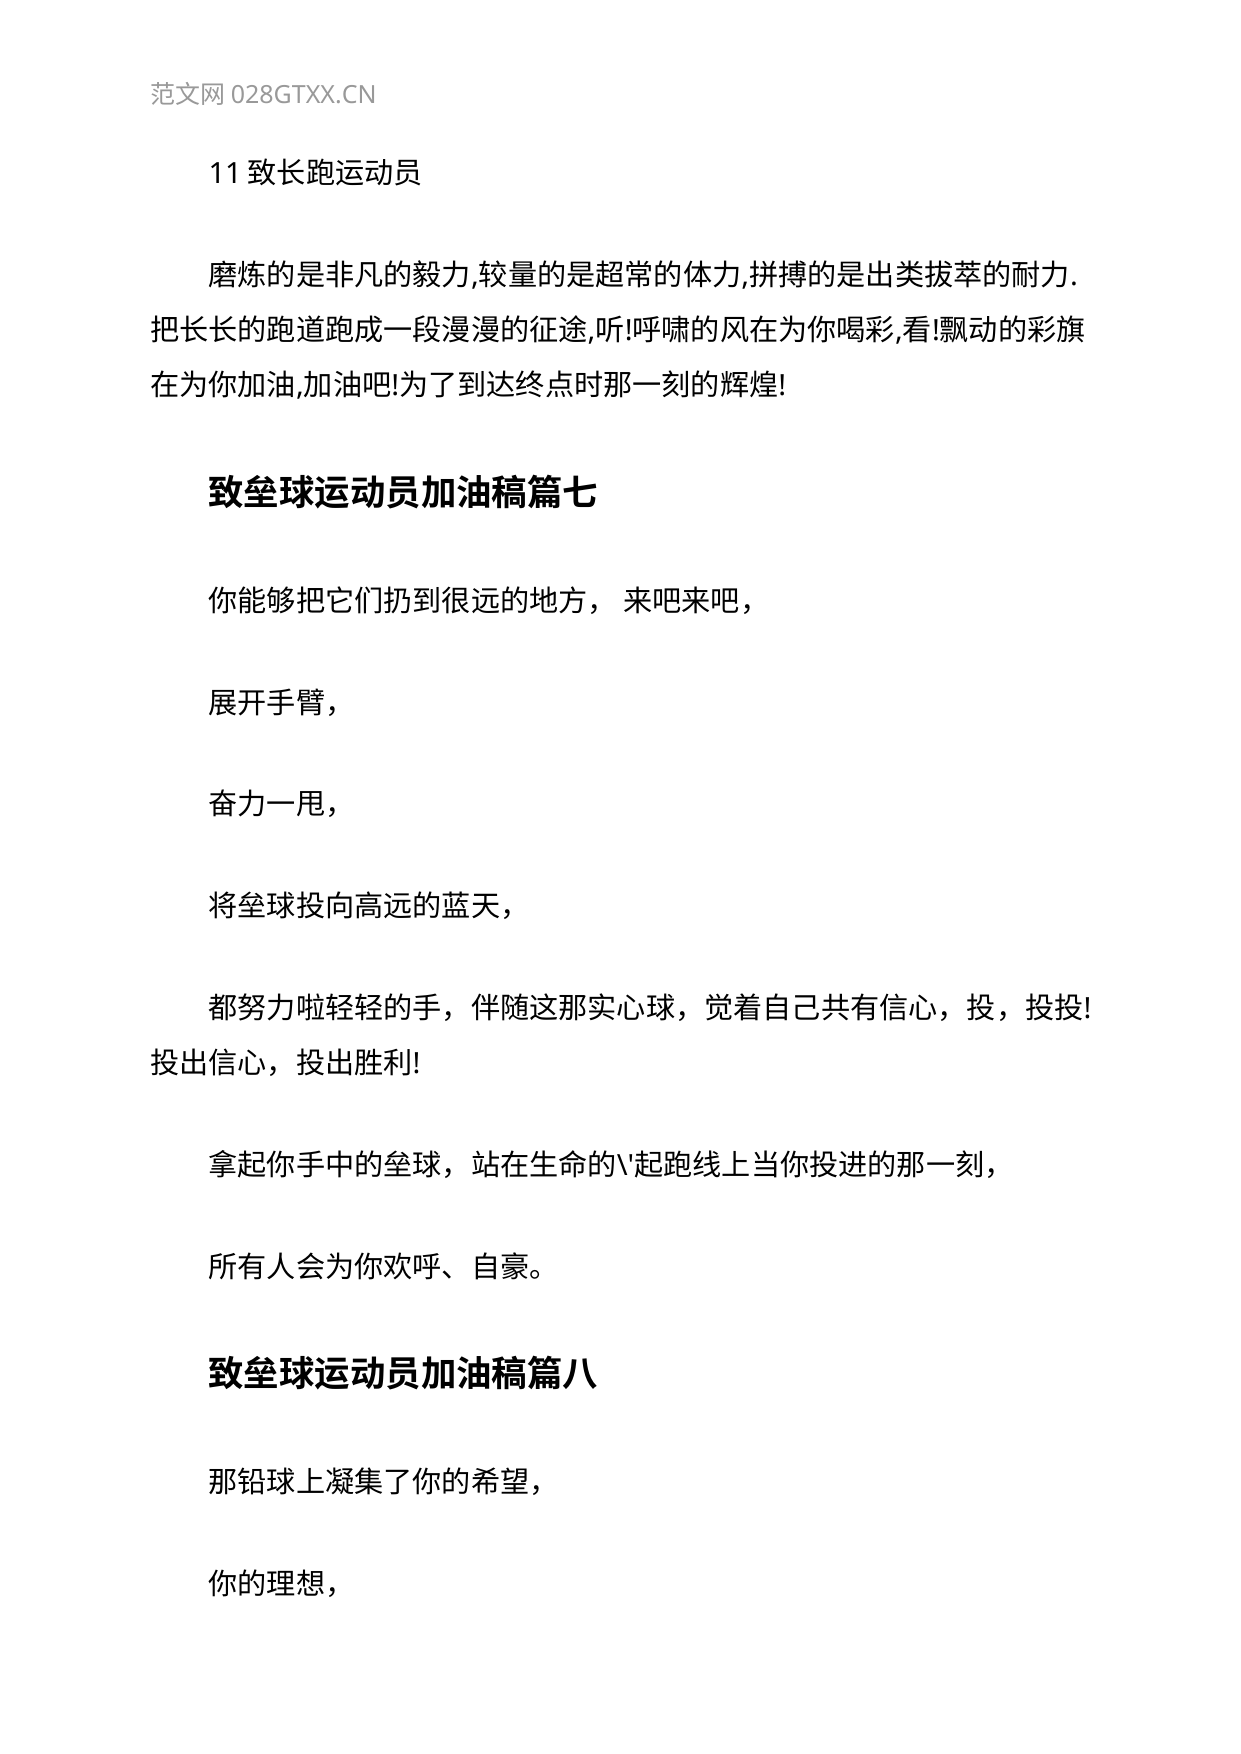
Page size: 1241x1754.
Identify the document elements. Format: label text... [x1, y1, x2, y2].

text 都努力啦轻轻的手，伴随这那实心球，觉着自己共有信心，投，投投!投出信心，投出胜利! [150, 984, 1090, 1082]
text 奋力一甩， [150, 781, 1090, 823]
text 你的理想， [150, 1560, 1090, 1603]
text 致垒球运动员加油稿篇八 [150, 1345, 1090, 1396]
text 所有人会为你欢呼、自豪。 [150, 1243, 1090, 1286]
text 将垒球投向高远的蓝天， [150, 883, 1090, 925]
text 致垒球运动员加油稿篇七 [150, 464, 1090, 515]
text 你能够把它们扔到很远的地方， 来吧来吧， [150, 577, 1090, 620]
text 磨炼的是非凡的毅力,较量的是超常的体力,拼搏的是出类拔萃的耐力.把长长的跑道跑成一段漫漫的征途,听!呼啸的风在为你喝彩,看!飘动的彩旗在为你加油,加油吧!为了到达终点时那一刻的辉煌! [150, 252, 1090, 404]
text 那铅球上凝集了你的希望， [150, 1459, 1090, 1501]
text 11致长跑运动员 [150, 150, 1090, 192]
text 拿起你手中的垒球，站在生命的\'起跑线上当你投进的那一刻， [150, 1141, 1090, 1184]
text 展开手臂， [150, 679, 1090, 721]
